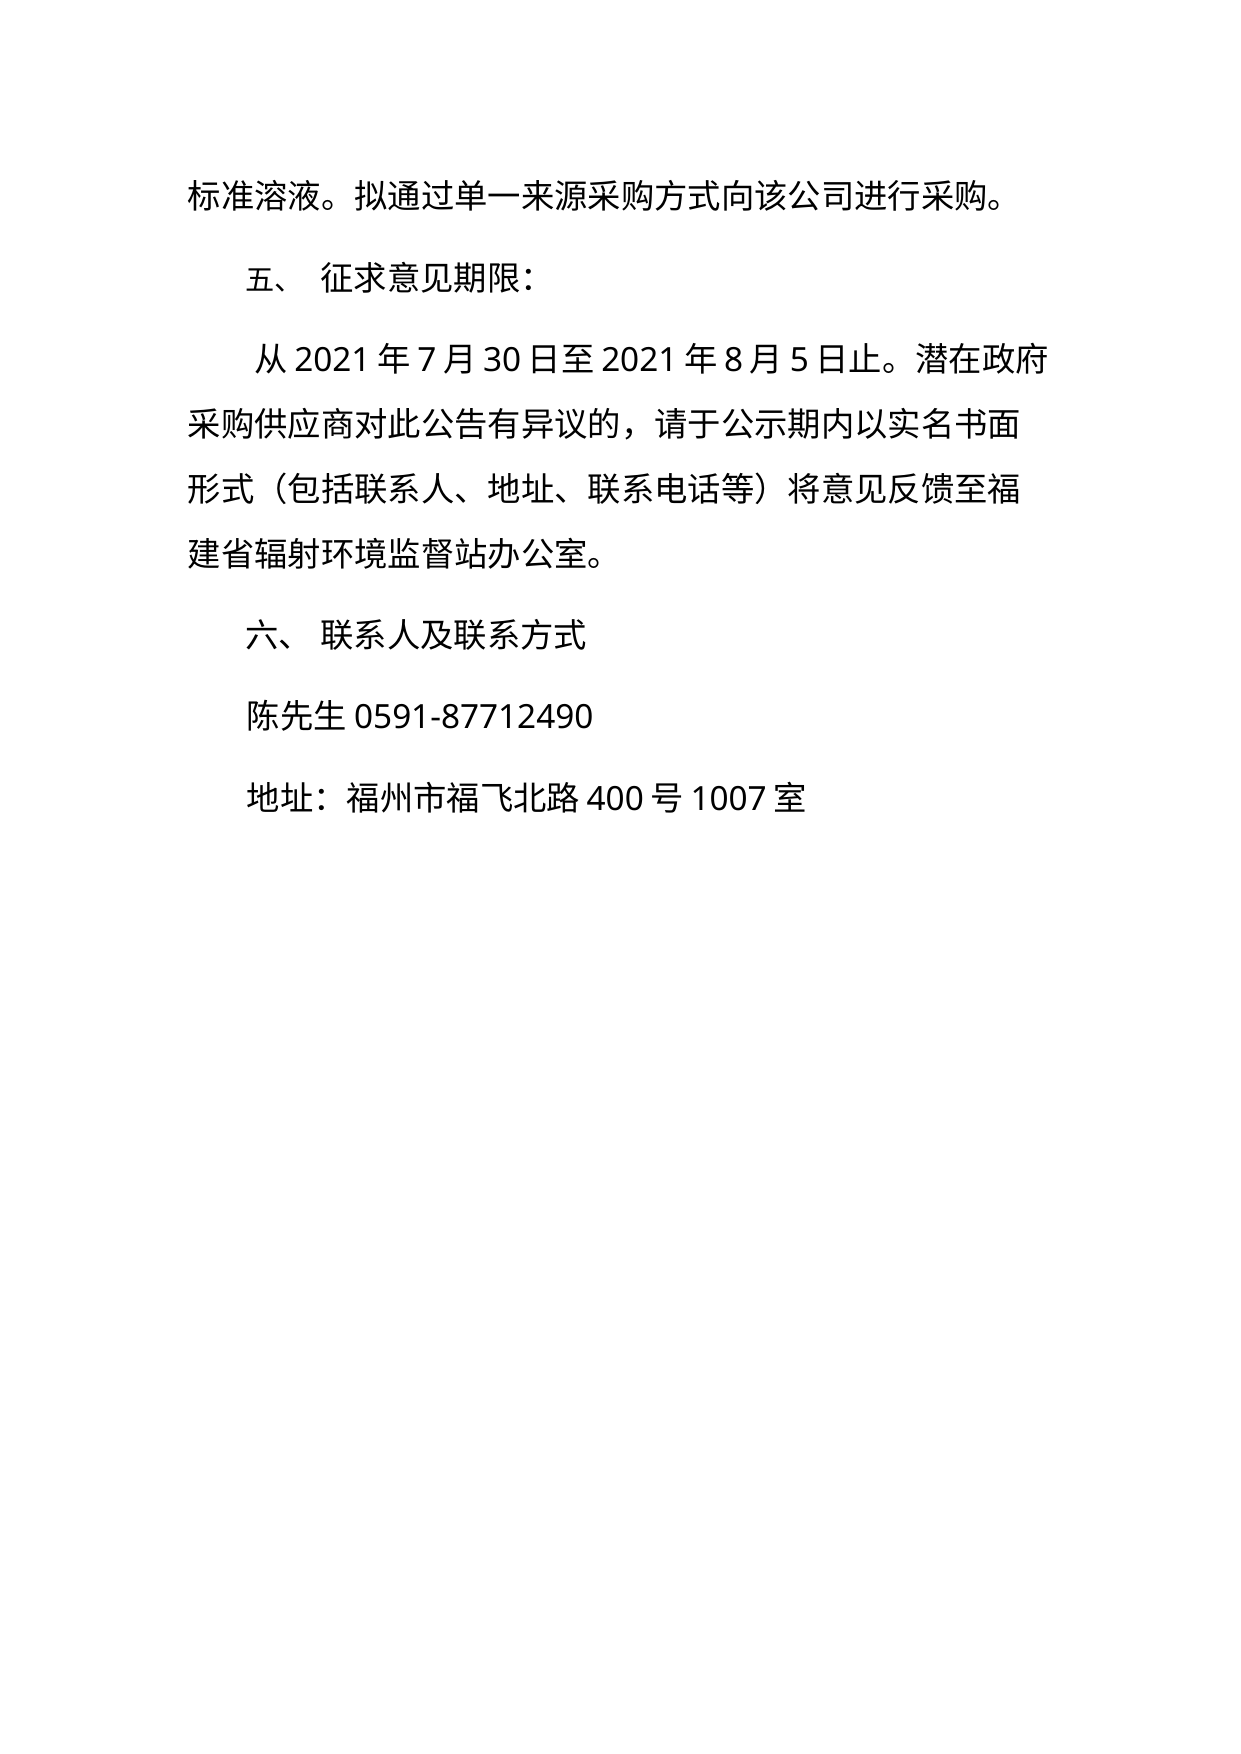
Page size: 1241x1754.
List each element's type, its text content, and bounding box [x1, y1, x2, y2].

text 陈先生 0591-87712490 [187, 682, 1053, 747]
list 征求意见期限： [245, 243, 1053, 308]
text 地址：福州市福飞北路400号1007室 [187, 763, 1053, 828]
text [187, 162, 1053, 227]
list 联系人及联系方式 [245, 601, 1053, 666]
text 从2021年7月30日至2021年8月5日止。潜在政府采购供应商对此公告有异议的，请于公示期内以实名书面形式（包括联系人、地址、联系电话等）将意见反馈至福建省辐射环境监督站办公室。 [187, 324, 1053, 584]
